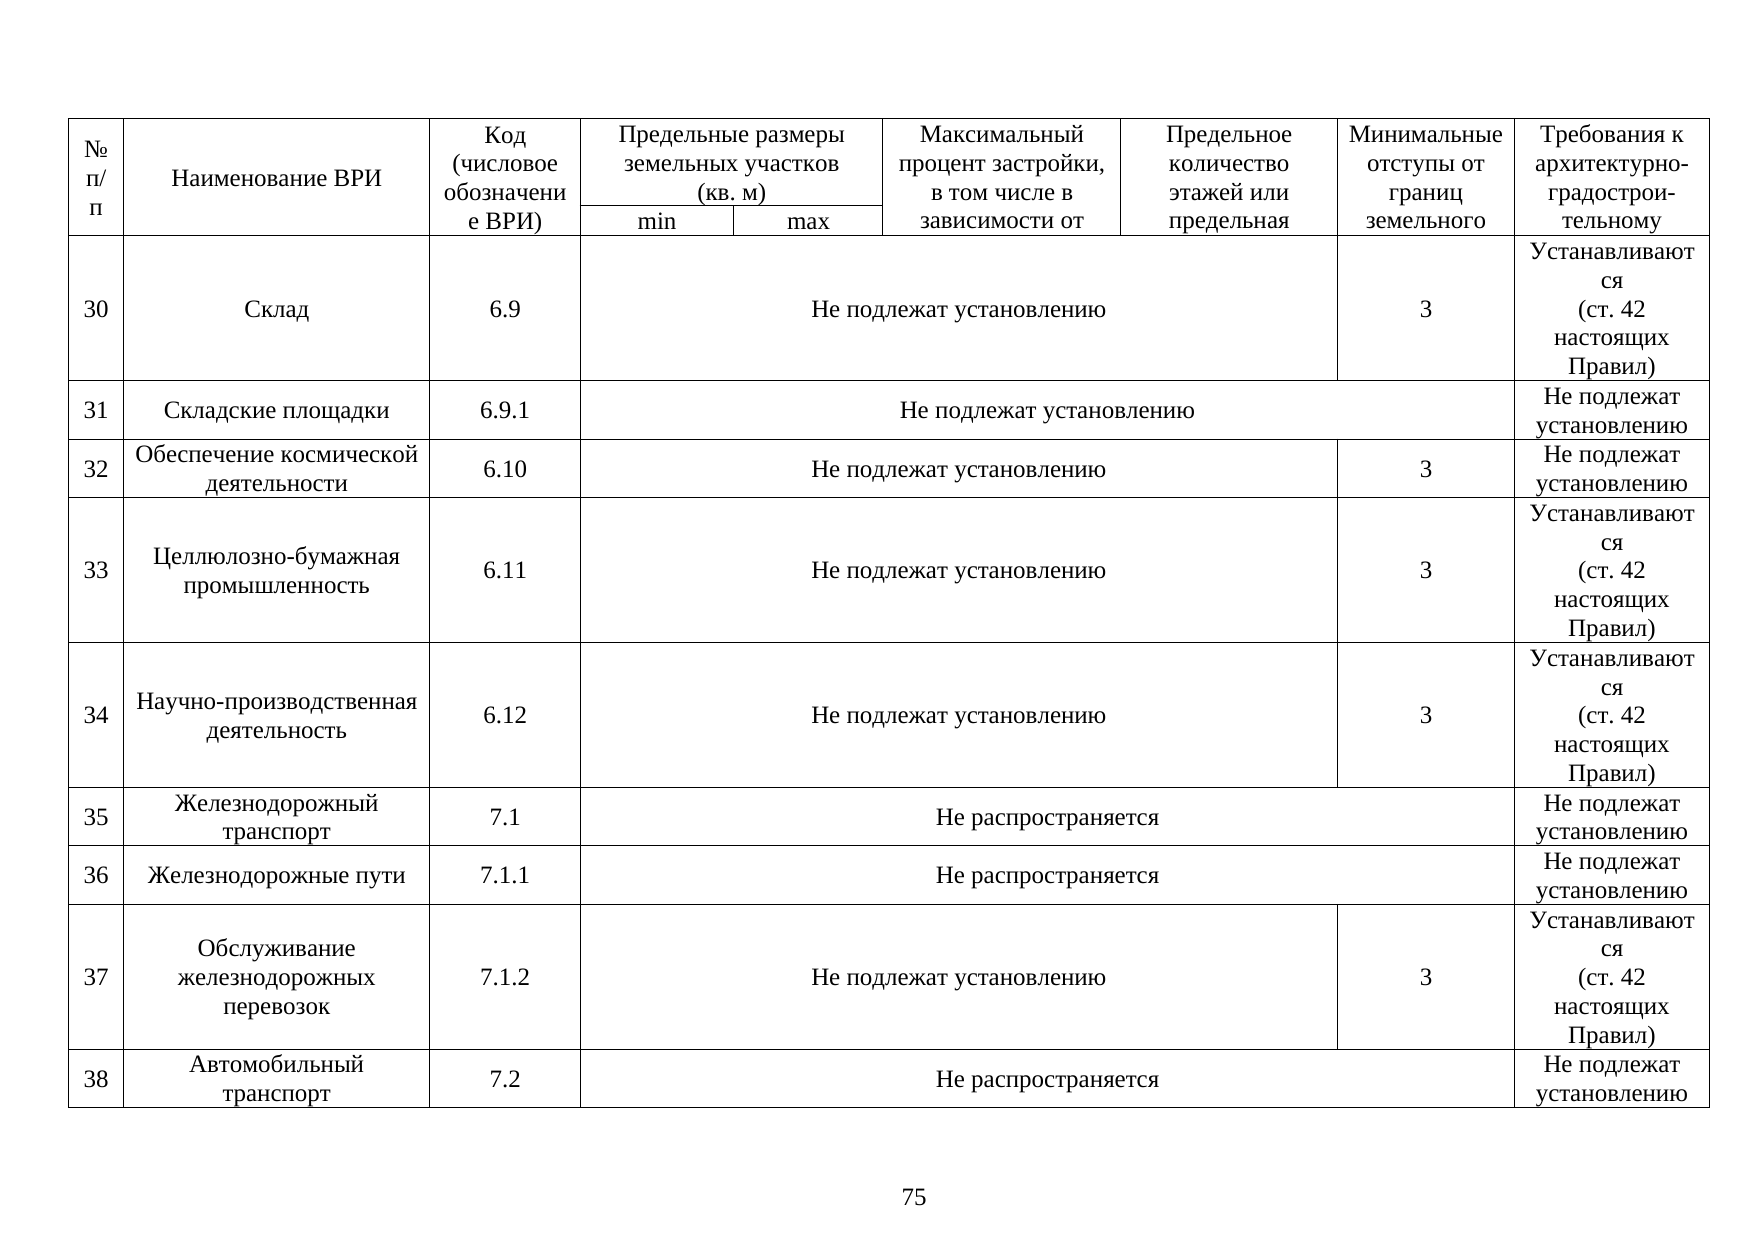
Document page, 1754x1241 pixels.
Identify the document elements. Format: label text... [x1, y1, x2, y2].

table_cell Не подлежaт установлению [581, 440, 1337, 497]
table_cell max [734, 206, 882, 235]
table_cell Устанавливаются (ст. 42 настоящих Правил) [1515, 236, 1709, 380]
table_cell Автомобильный транспорт [124, 1050, 429, 1107]
table_cell Железнодорожные пути [124, 846, 429, 904]
table_cell Не распространяется [581, 788, 1514, 845]
table_cell 34 [69, 643, 123, 787]
table_cell 6.9 [430, 236, 580, 380]
table_cell 38 [69, 1050, 123, 1107]
table_cell 6.12 [430, 643, 580, 787]
table_cell Устанавливаются (ст. 42 настоящих Правил) [1515, 498, 1709, 642]
table_cell 3 [1338, 498, 1514, 642]
table_header Предельное количество этажей или предельная высота зданий, строений, сооружений* [1121, 119, 1337, 235]
table_cell Устанавливаются (ст. 42 настоящих Правил) [1515, 905, 1709, 1048]
table_header Требования к архитектурно-градострои-тельному облику ***** [1515, 119, 1709, 235]
table_header № п/п [69, 119, 123, 235]
table_header Наименование ВРИ [124, 119, 429, 235]
table_cell Не распространяется [581, 846, 1514, 904]
table_cell Устанавливаются (ст. 42 настоящих Правил) [1515, 643, 1709, 787]
table_header Код (числовое обозначение ВРИ) [430, 119, 580, 235]
table_cell Обслуживание железнодорожных перевозок [124, 905, 429, 1048]
table_cell 7.1.1 [430, 846, 580, 904]
table_cell Не подлежат установлению [1515, 1050, 1709, 1107]
table_cell Не подлежaт установлению [581, 643, 1337, 787]
table_cell 36 [69, 846, 123, 904]
table_cell 6.10 [430, 440, 580, 497]
table_cell 35 [69, 788, 123, 845]
table_cell Складские площадки [124, 381, 429, 438]
table_cell Не подлежaт установлению [581, 905, 1337, 1048]
table_cell Не подлежат установлению [1515, 440, 1709, 497]
table_header Максимальный процент застройки, в том числе в зависимости от количества надземных этажей [883, 119, 1120, 235]
table_cell Не распространяется [581, 1050, 1514, 1107]
table_header Предельные размеры земельных участков (кв. м) [581, 119, 882, 205]
table_cell Не подлежaт установлению [581, 236, 1337, 380]
table_cell Обеспечение космической деятельности [124, 440, 429, 497]
table_cell 7.2 [430, 1050, 580, 1107]
table_cell Целлюлозно-бумажная промышленность [124, 498, 429, 642]
table_cell 3 [1338, 643, 1514, 787]
table_cell 3 [1338, 440, 1514, 497]
table_cell 32 [69, 440, 123, 497]
table_cell 31 [69, 381, 123, 438]
table_cell 30 [69, 236, 123, 380]
table_cell 33 [69, 498, 123, 642]
table_cell Не подлежaт установлению [581, 381, 1514, 438]
table_cell Не подлежат установлению [1515, 381, 1709, 438]
table_cell 3 [1338, 905, 1514, 1048]
table_cell Склад [124, 236, 429, 380]
table_cell Не подлежат установлению [1515, 788, 1709, 845]
table_cell Научно-производственная деятельность [124, 643, 429, 787]
table_cell Железнодорожный транспорт [124, 788, 429, 845]
table_cell Не подлежaт установлению [581, 498, 1337, 642]
table_cell 6.9.1 [430, 381, 580, 438]
table_cell 37 [69, 905, 123, 1048]
table_cell 7.1.2 [430, 905, 580, 1048]
table_cell min [581, 206, 733, 235]
table_header Минимальные отступы от границ земельного участка (м)** [1338, 119, 1514, 235]
table_cell Не подлежат установлению [1515, 846, 1709, 904]
table_cell 7.1 [430, 788, 580, 845]
table_cell 6.11 [430, 498, 580, 642]
table_cell 3 [1338, 236, 1514, 380]
